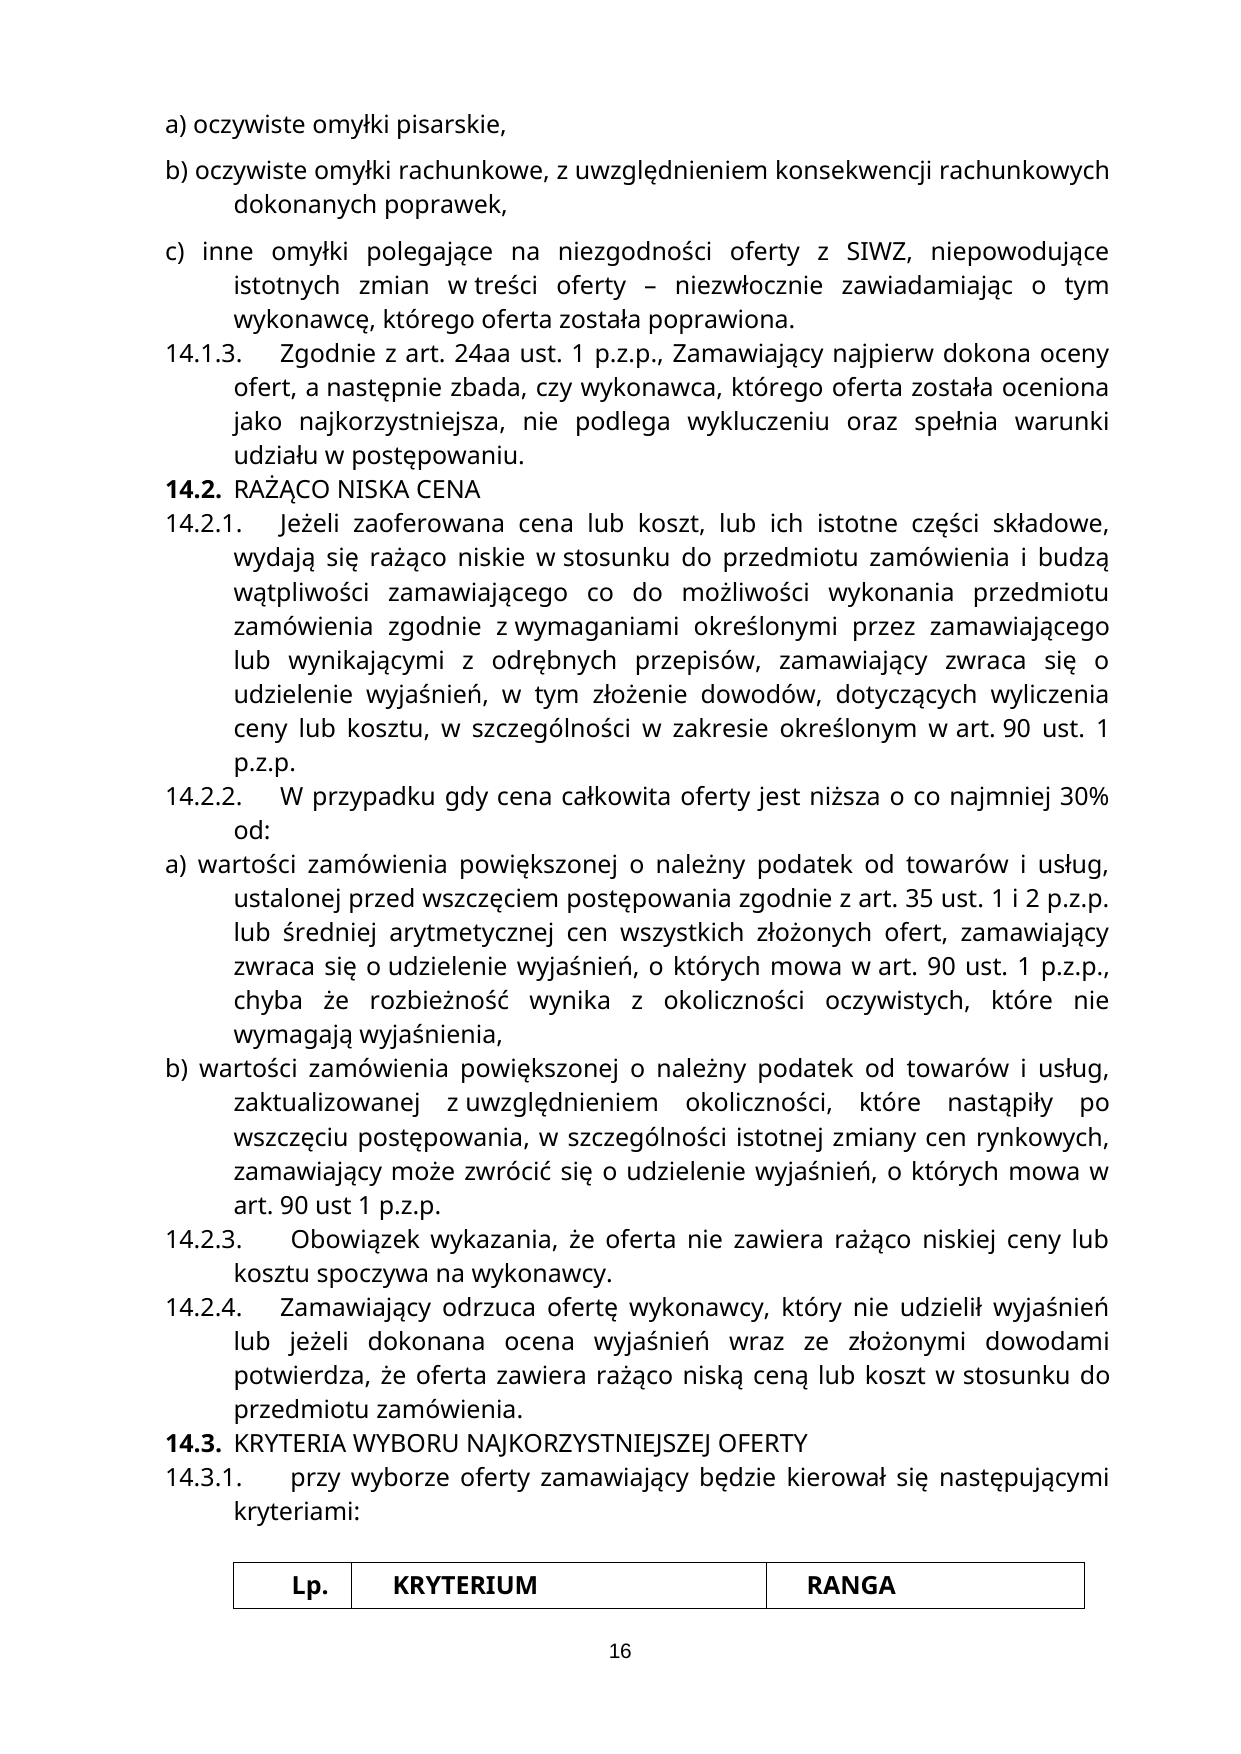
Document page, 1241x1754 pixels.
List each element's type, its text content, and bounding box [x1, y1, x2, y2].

text b) oczywiste omyłki rachunkowe, z uwzględnieniem konsekwencji rachunkowych dokonanych poprawek, [165, 153, 1110, 221]
list W przypadku gdy cena całkowita oferty jest niższa o co najmniej 30% od: [165, 778, 1110, 847]
list przy wyborze oferty zamawiający będzie kierował się następującymi kryteriami: [165, 1460, 1110, 1528]
table_header KRYTERIUM [352, 1563, 766, 1608]
list Zgodnie z art. 24aa ust. 1 p.z.p., Zamawiający najpierw dokona oceny ofert, a następnie zbada, czy wykonawca, którego oferta została oceniona jako najkorzystniejsza, nie podlega wykluczeniu oraz spełnia warunki udziału w postępowaniu. [165, 336, 1110, 472]
list RAŻĄCO NISKA CENA [165, 472, 1110, 506]
list Obowiązek wykazania, że oferta nie zawiera rażąco niskiej ceny lub kosztu spoczywa na wykonawcy. [165, 1221, 1110, 1289]
table_header RANGA [767, 1563, 1084, 1608]
list KRYTERIA WYBORU NAJKORZYSTNIEJSZEJ OFERTY [165, 1426, 1110, 1460]
list Zamawiający odrzuca ofertę wykonawcy, który nie udzielił wyjaśnień lub jeżeli dokonana ocena wyjaśnień wraz ze złożonymi dowodami potwierdza, że oferta zawiera rażąco niską ceną lub koszt w stosunku do przedmiotu zamówienia. [165, 1289, 1110, 1426]
text a) wartości zamówienia powiększonej o należny podatek od towarów i usług, ustalonej przed wszczęciem postępowania zgodnie z art. 35 ust. 1 i 2 p.z.p. lub średniej arytmetycznej cen wszystkich złożonych ofert, zamawiający zwraca się o udzielenie wyjaśnień, o których mowa w art. 90 ust. 1 p.z.p., chyba że rozbieżność wynika z okoliczności oczywistych, które nie wymagają wyjaśnienia, [165, 847, 1110, 1051]
text b) wartości zamówienia powiększonej o należny podatek od towarów i usług, zaktualizowanej z uwzględnieniem okoliczności, które nastąpiły po wszczęciu postępowania, w szczególności istotnej zmiany cen rynkowych, zamawiający może zwrócić się o udzielenie wyjaśnień, o których mowa w art. 90 ust 1 p.z.p. [165, 1051, 1110, 1221]
text a) oczywiste omyłki pisarskie, [165, 106, 1110, 140]
list Jeżeli zaoferowana cena lub koszt, lub ich istotne części składowe, wydają się rażąco niskie w stosunku do przedmiotu zamówienia i budzą wątpliwości zamawiającego co do możliwości wykonania przedmiotu zamówienia zgodnie z wymaganiami określonymi przez zamawiającego lub wynikającymi z odrębnych przepisów, zamawiający zwraca się o udzielenie wyjaśnień, w tym złożenie dowodów, dotyczących wyliczenia ceny lub kosztu, w szczególności w zakresie określonym w art. 90 ust. 1 p.z.p. [165, 506, 1110, 778]
text c) inne omyłki polegające na niezgodności oferty z SIWZ, niepowodujące istotnych zmian w treści oferty – niezwłocznie zawiadamiając o tym wykonawcę, którego oferta została poprawiona. [165, 233, 1110, 336]
table_header Lp. [234, 1563, 351, 1608]
